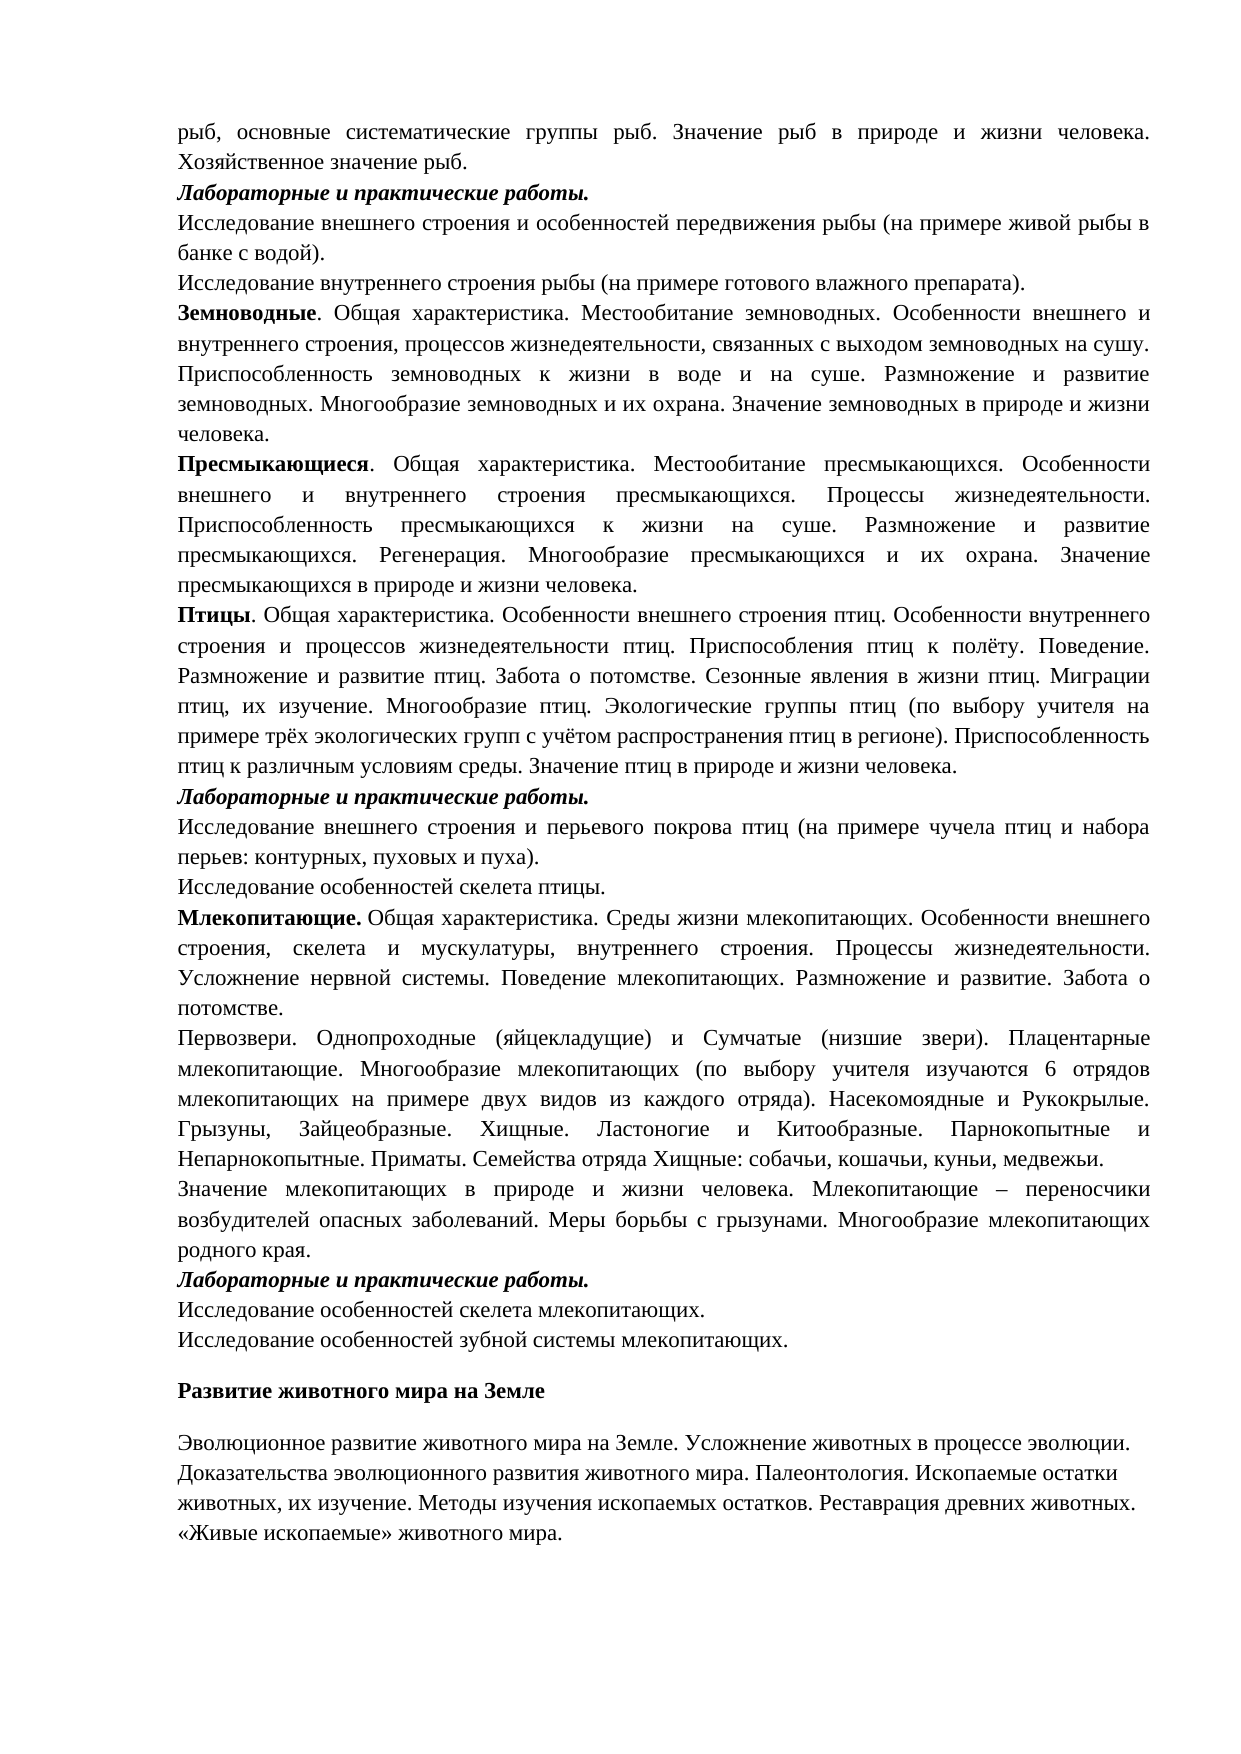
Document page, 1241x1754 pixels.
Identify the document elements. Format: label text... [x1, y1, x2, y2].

text Исследование внешнего строения и особенностей передвижения рыбы (на примере живой рыбы в банке с водой). [177, 209, 1152, 265]
text Исследование внешнего строения и перьевого покрова птиц (на примере чучела птиц и набора перьев: контурных, пуховых и пуха). [177, 813, 1152, 869]
text Лабораторные и практические работы. [177, 783, 1152, 809]
text Первозвери. Однопроходные (яйцекладущие) и Сумчатые (низшие звери). Плацентарные млекопитающие. Многообразие млекопитающих (по выбору учителя изучаются 6 отрядов млекопитающих на примере двух видов из каждого отряда). Насекомоядные и Рукокрылые. Грызуны, Зайцеобразные. Хищные. Ластоногие и Китообразные. Парнокопытные и Непарнокопытные. Приматы. Семейства отряда Хищные: собачьи, кошачьи, куньи, медвежьи. [177, 1024, 1152, 1172]
text Исследование особенностей скелета млекопитающих. [177, 1296, 1152, 1323]
text Земноводные. Общая характеристика. Местообитание земноводных. Особенности внешнего и внутреннего строения, процессов жизнедеятельности, связанных с выходом земноводных на сушу. Приспособленность земноводных к жизни в воде и на суше. Размножение и развитие земноводных. Многообразие земноводных и их охрана. Значение земноводных в природе и жизни человека. [177, 299, 1152, 447]
text Лабораторные и практические работы. [177, 178, 1152, 205]
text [177, 118, 1152, 175]
text Пресмыкающиеся. Общая характеристика. Местообитание пресмыкающихся. Особенности внешнего и внутреннего строения пресмыкающихся. Процессы жизнедеятельности. Приспособленность пресмыкающихся к жизни на суше. Размножение и развитие пресмыкающихся. Регенерация. Многообразие пресмыкающихся и их охрана. Значение пресмыкающихся в природе и жизни человека. [177, 450, 1152, 598]
text Исследование внутреннего строения рыбы (на примере готового влажного препарата). [177, 269, 1152, 296]
text Значение млекопитающих в природе и жизни человека. Млекопитающие – переносчики возбудителей опасных заболеваний. Меры борьбы с грызунами. Многообразие млекопитающих родного края. [177, 1175, 1152, 1262]
text Исследование особенностей зубной системы млекопитающих. [177, 1326, 1152, 1353]
text Птицы. Общая характеристика. Особенности внешнего строения птиц. Особенности внутреннего строения и процессов жизнедеятельности птиц. Приспособления птиц к полёту. Поведение. Размножение и развитие птиц. Забота о потомстве. Сезонные явления в жизни птиц. Миграции птиц, их изучение. Многообразие птиц. Экологические группы птиц (по выбору учителя на примере трёх экологических групп с учётом распространения птиц в регионе). Приспособленность птиц к различным условиям среды. Значение птиц в природе и жизни человека. [177, 601, 1152, 779]
text Млекопитающие. Общая характеристика. Среды жизни млекопитающих. Особенности внешнего строения, скелета и мускулатуры, внутреннего строения. Процессы жизнедеятельности. Усложнение нервной системы. Поведение млекопитающих. Размножение и развитие. Забота о потомстве. [177, 903, 1152, 1021]
text Лабораторные и практические работы. [177, 1266, 1152, 1292]
text Эволюционное развитие животного мира на Земле. Усложнение животных в процессе эволюции. Доказательства эволюционного развития животного мира. Палеонтология. Ископаемые остатки животных, их изучение. Методы изучения ископаемых остатков. Реставрация древних животных. «Живые ископаемые» животного мира. [177, 1428, 1152, 1546]
text Развитие животного мира на Земле [177, 1377, 1152, 1404]
text Исследование особенностей скелета птицы. [177, 873, 1152, 900]
